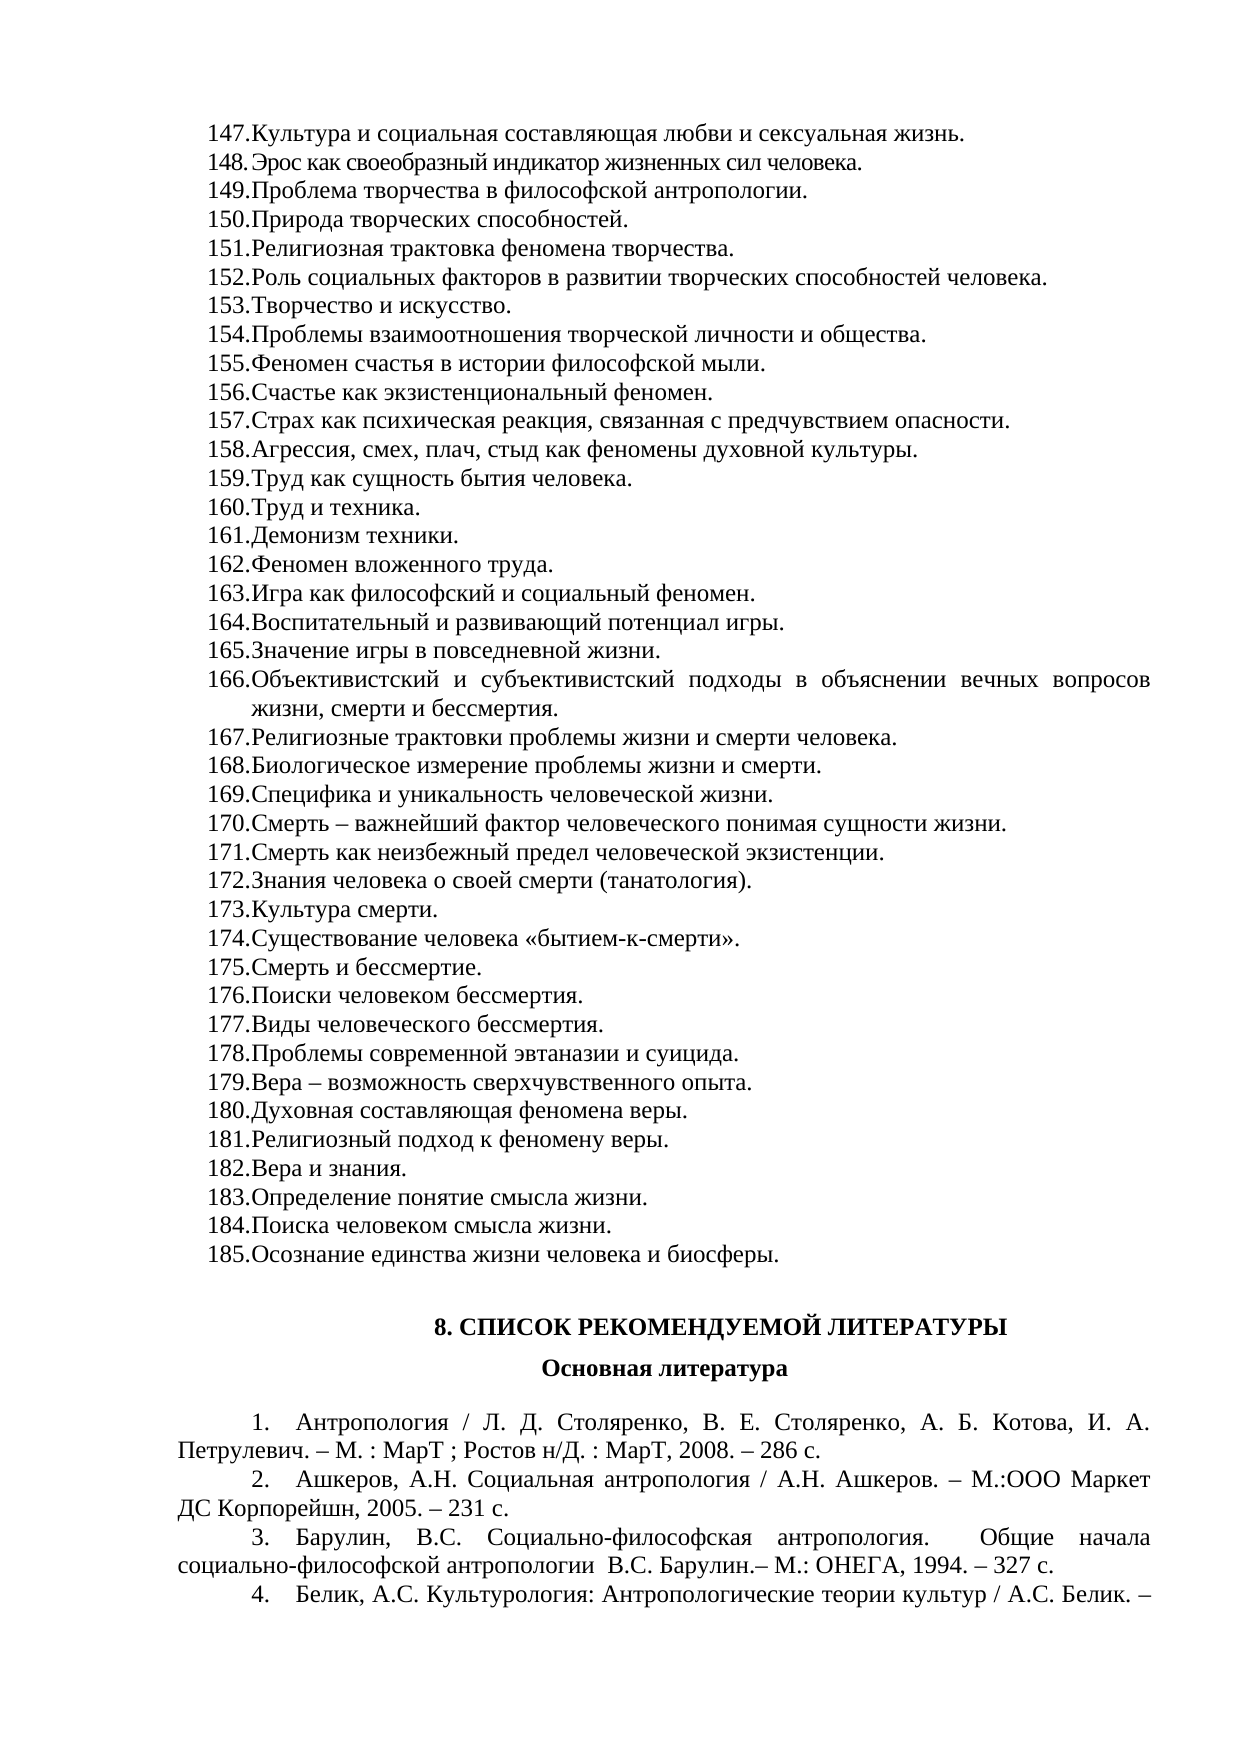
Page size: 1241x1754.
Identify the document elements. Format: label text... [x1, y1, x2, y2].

list Проблемы современной эвтаназии и суицида. [207, 1038, 1152, 1067]
list Культура и социальная составляющая любви и сексуальная жизнь. [207, 118, 1152, 147]
list Демонизм техники. [207, 521, 1152, 549]
list Значение игры в повседневной жизни. [207, 636, 1152, 664]
list Природа творческих способностей. [207, 204, 1152, 233]
list Страх как психическая реакция, связанная с предчувствием опасности. [207, 406, 1152, 434]
list Вера – возможность сверхчувственного опыта. [207, 1067, 1152, 1096]
list Проблемы взаимоотношения творческой личности и общества. [207, 319, 1152, 348]
list Труд и техника. [207, 492, 1152, 521]
text Основная литература [177, 1353, 1152, 1382]
text 8. СПИСОК РЕКОМЕНДУЕМОЙ ЛИТЕРАТУРЫ [290, 1312, 1152, 1340]
list Проблема творчества в философской антропологии. [207, 176, 1152, 204]
list Культура смерти. [207, 894, 1152, 923]
list Счастье как экзистенциональный феномен. [207, 377, 1152, 406]
list Поиски человеком бессмертия. [207, 981, 1152, 1009]
list Феномен вложенного труда. [207, 549, 1152, 578]
list Объективистский и субъективистский подходы в объяснении вечных вопросов жизни, смерти и бессмертия. [207, 664, 1152, 722]
list Барулин, В.С. Социально-философская антропология. Общие начала социально-философской антропологии В.С. Барулин.– М.: ОНЕГА, 1994. – 327 с. [177, 1522, 1152, 1579]
list Существование человека «бытием-к-смерти». [207, 923, 1152, 952]
list Труд как сущность бытия человека. [207, 463, 1152, 492]
list Духовная составляющая феномена веры. [207, 1096, 1152, 1124]
list Виды человеческого бессмертия. [207, 1009, 1152, 1038]
list Биологическое измерение проблемы жизни и смерти. [207, 751, 1152, 779]
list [177, 1579, 1152, 1608]
list Воспитательный и развивающий потенциал игры. [207, 607, 1152, 636]
list Вера и знания. [207, 1153, 1152, 1182]
list Поиска человеком смысла жизни. [207, 1211, 1152, 1239]
list Специфика и уникальность человеческой жизни. [207, 779, 1152, 808]
list Религиозный подход к феномену веры. [207, 1124, 1152, 1153]
list Феномен счастья в истории философской мыли. [207, 348, 1152, 377]
list Творчество и искусство. [207, 291, 1152, 319]
list Религиозные трактовки проблемы жизни и смерти человека. [207, 722, 1152, 751]
list Агрессия, смех, плач, стыд как феномены духовной культуры. [207, 434, 1152, 463]
list Определение понятие смысла жизни. [207, 1182, 1152, 1211]
list Смерть и бессмертие. [207, 952, 1152, 981]
list Антропология / Л. Д. Столяренко, В. Е. Столяренко, А. Б. Котова, И. А. Петрулевич. – М. : МарТ ; Ростов н/Д. : МарТ, 2008. – 286 с. [177, 1407, 1152, 1464]
list Смерть как неизбежный предел человеческой экзистенции. [207, 837, 1152, 866]
list Знания человека о своей смерти (танатология). [207, 866, 1152, 894]
list Смерть – важнейший фактор человеческого понимая сущности жизни. [207, 808, 1152, 837]
list Осознание единства жизни человека и биосферы. [207, 1239, 1152, 1268]
list Игра как философский и социальный феномен. [207, 578, 1152, 607]
list Ашкеров, А.Н. Социальная антропология / А.Н. Ашкеров. – М.:ООО Маркет ДС Корпорейшн, 2005. – 231 с. [177, 1464, 1152, 1522]
list Роль социальных факторов в развитии творческих способностей человека. [207, 262, 1152, 291]
list Религиозная трактовка феномена творчества. [207, 233, 1152, 262]
list Эрос как своеобразный индикатор жизненных сил человека. [207, 147, 1152, 176]
